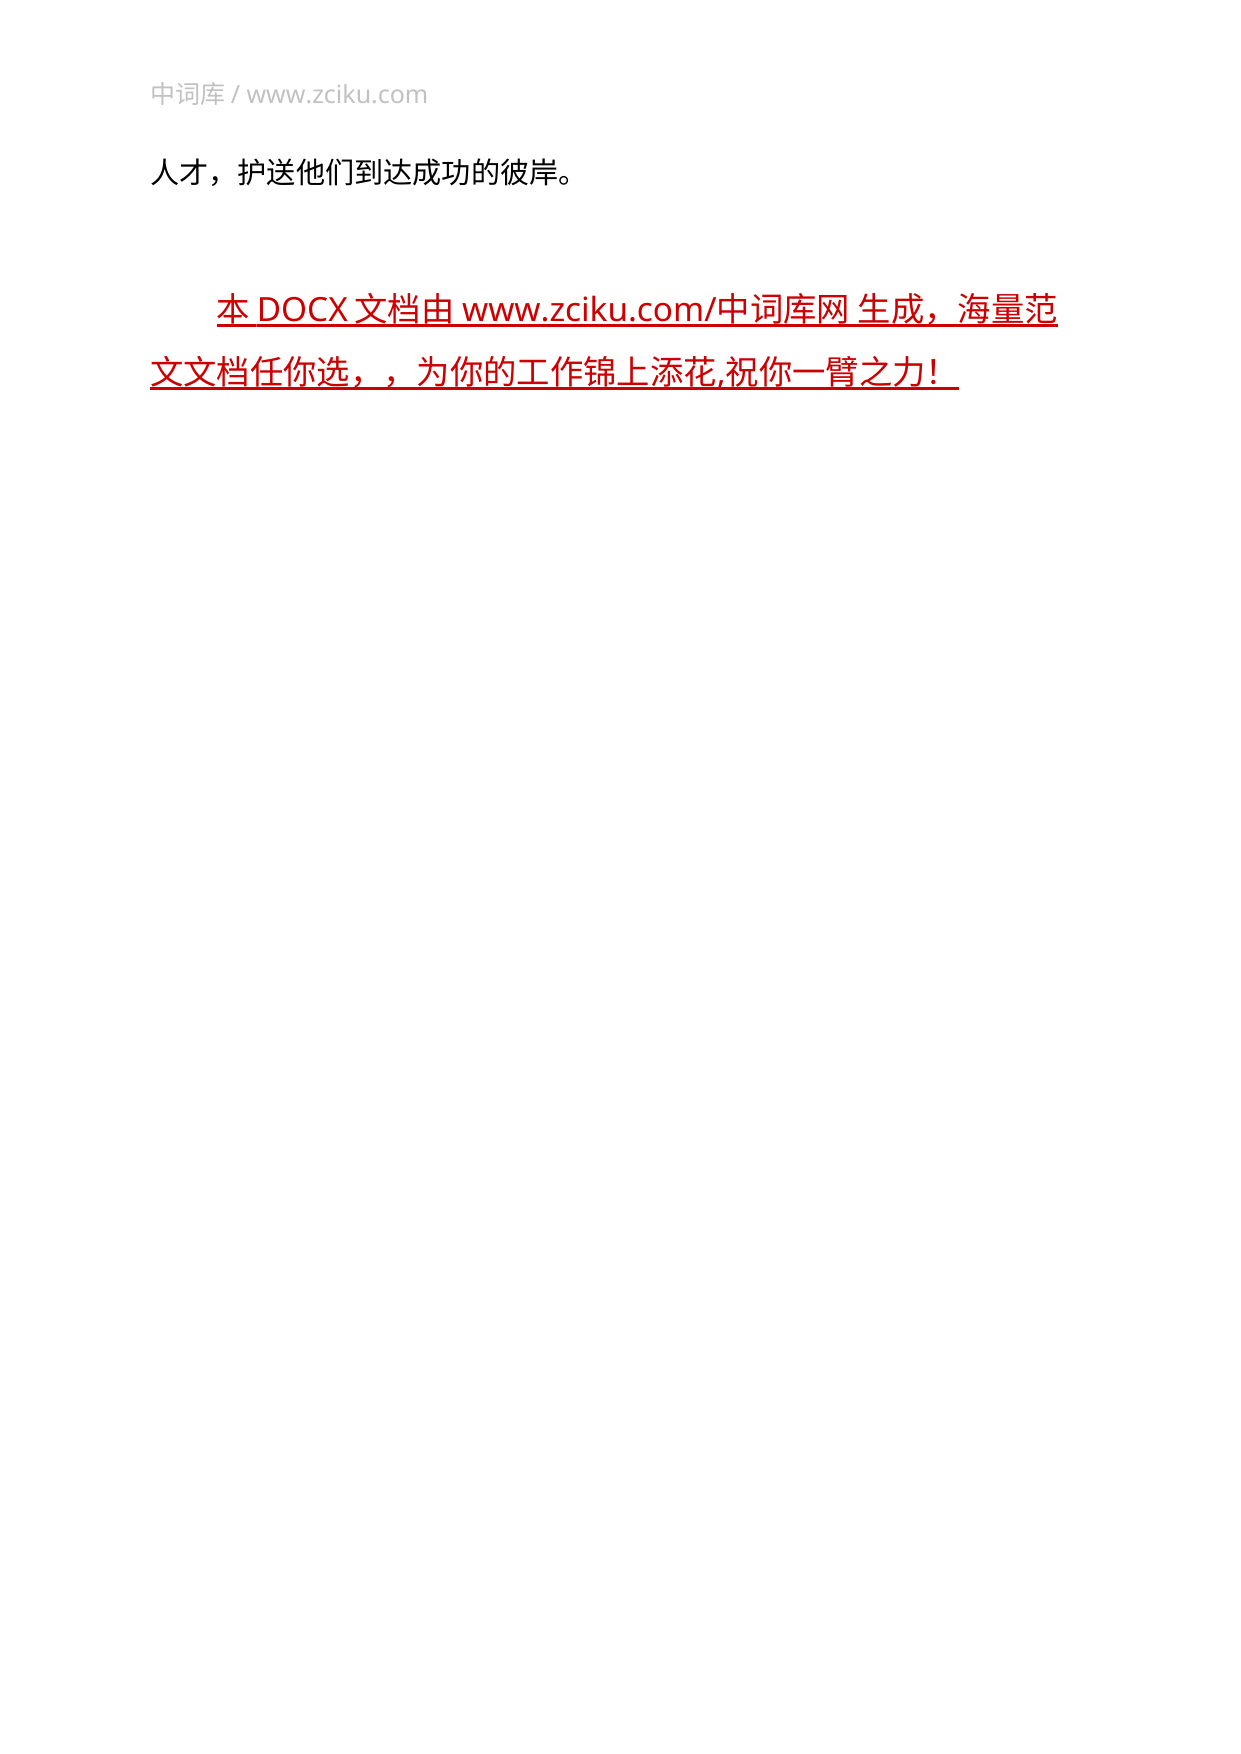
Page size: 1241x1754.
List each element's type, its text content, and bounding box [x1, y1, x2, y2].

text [150, 150, 1090, 192]
text 本DOCX文档由 www.zciku.com/中词库网 生成，海量范文文档任你选，，为你的工作锦上添花,祝你一臂之力！ [150, 283, 1090, 394]
